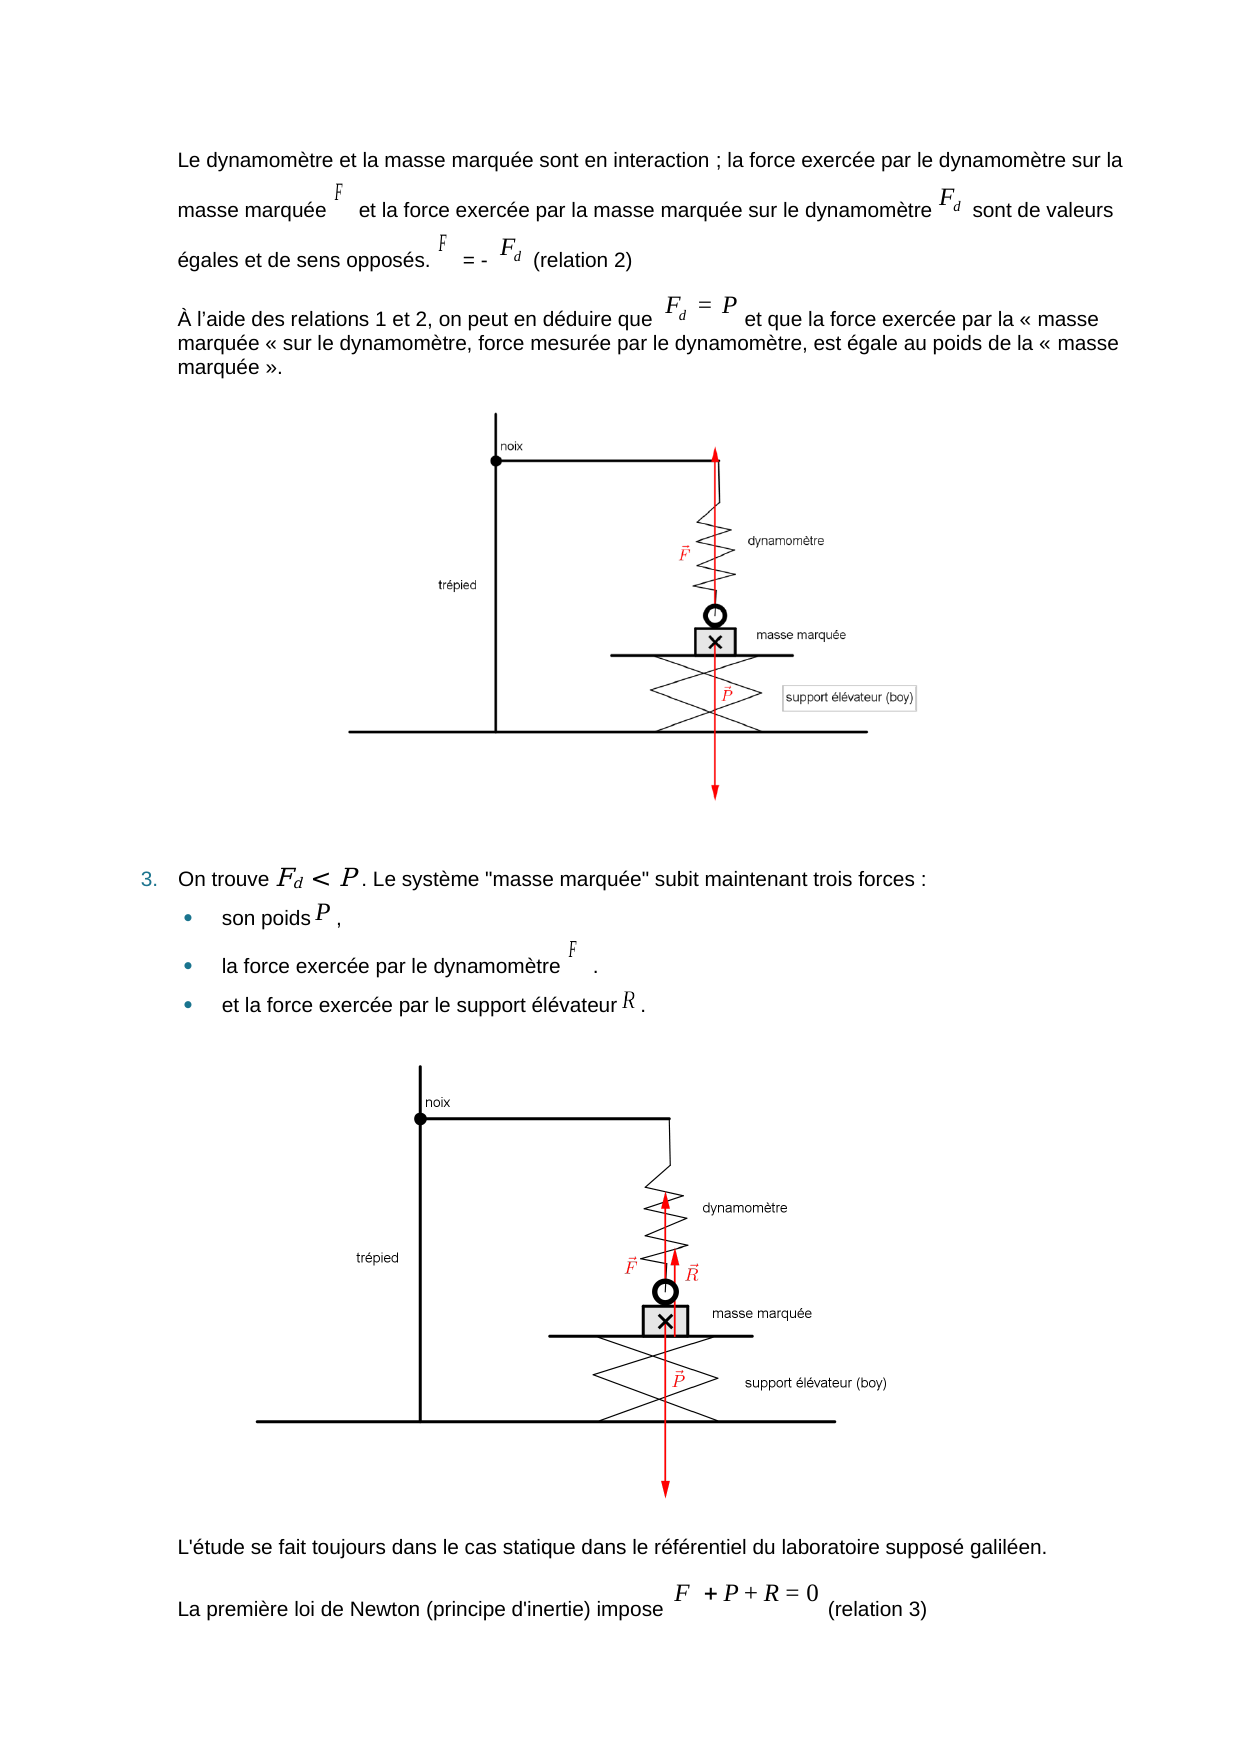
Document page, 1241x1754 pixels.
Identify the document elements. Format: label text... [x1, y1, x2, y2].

picture [244, 1051, 916, 1509]
list On trouve Fd < P . Le système "masse marquée" subit maintenant trois forces : [141, 862, 1152, 892]
text À l’aide des relations 1 et 2, on peut en déduire que et que la force exercée par la « masse marquée « sur le dynamomètre, force mesurée par le dynamomètre, est égale au poids de la « masse marquée ». [177, 284, 1152, 378]
text La première loi de Newton (principe d'inertie) impose (relation 3) [177, 1573, 1152, 1621]
picture [338, 393, 939, 810]
list son poids, [184, 892, 1152, 929]
list la force exercée par le dynamomètre . [184, 929, 1152, 978]
text Le dynamomètre et la masse marquée sont en interaction ; la force exercée par le dynamomètre sur la masse marquée et la force exercée par la masse marquée sur le dynamomètresont de valeurs égales et de sens opposés. = - (relation 2) [177, 148, 1152, 272]
list et la force exercée par le support élévateur. [184, 978, 1152, 1017]
